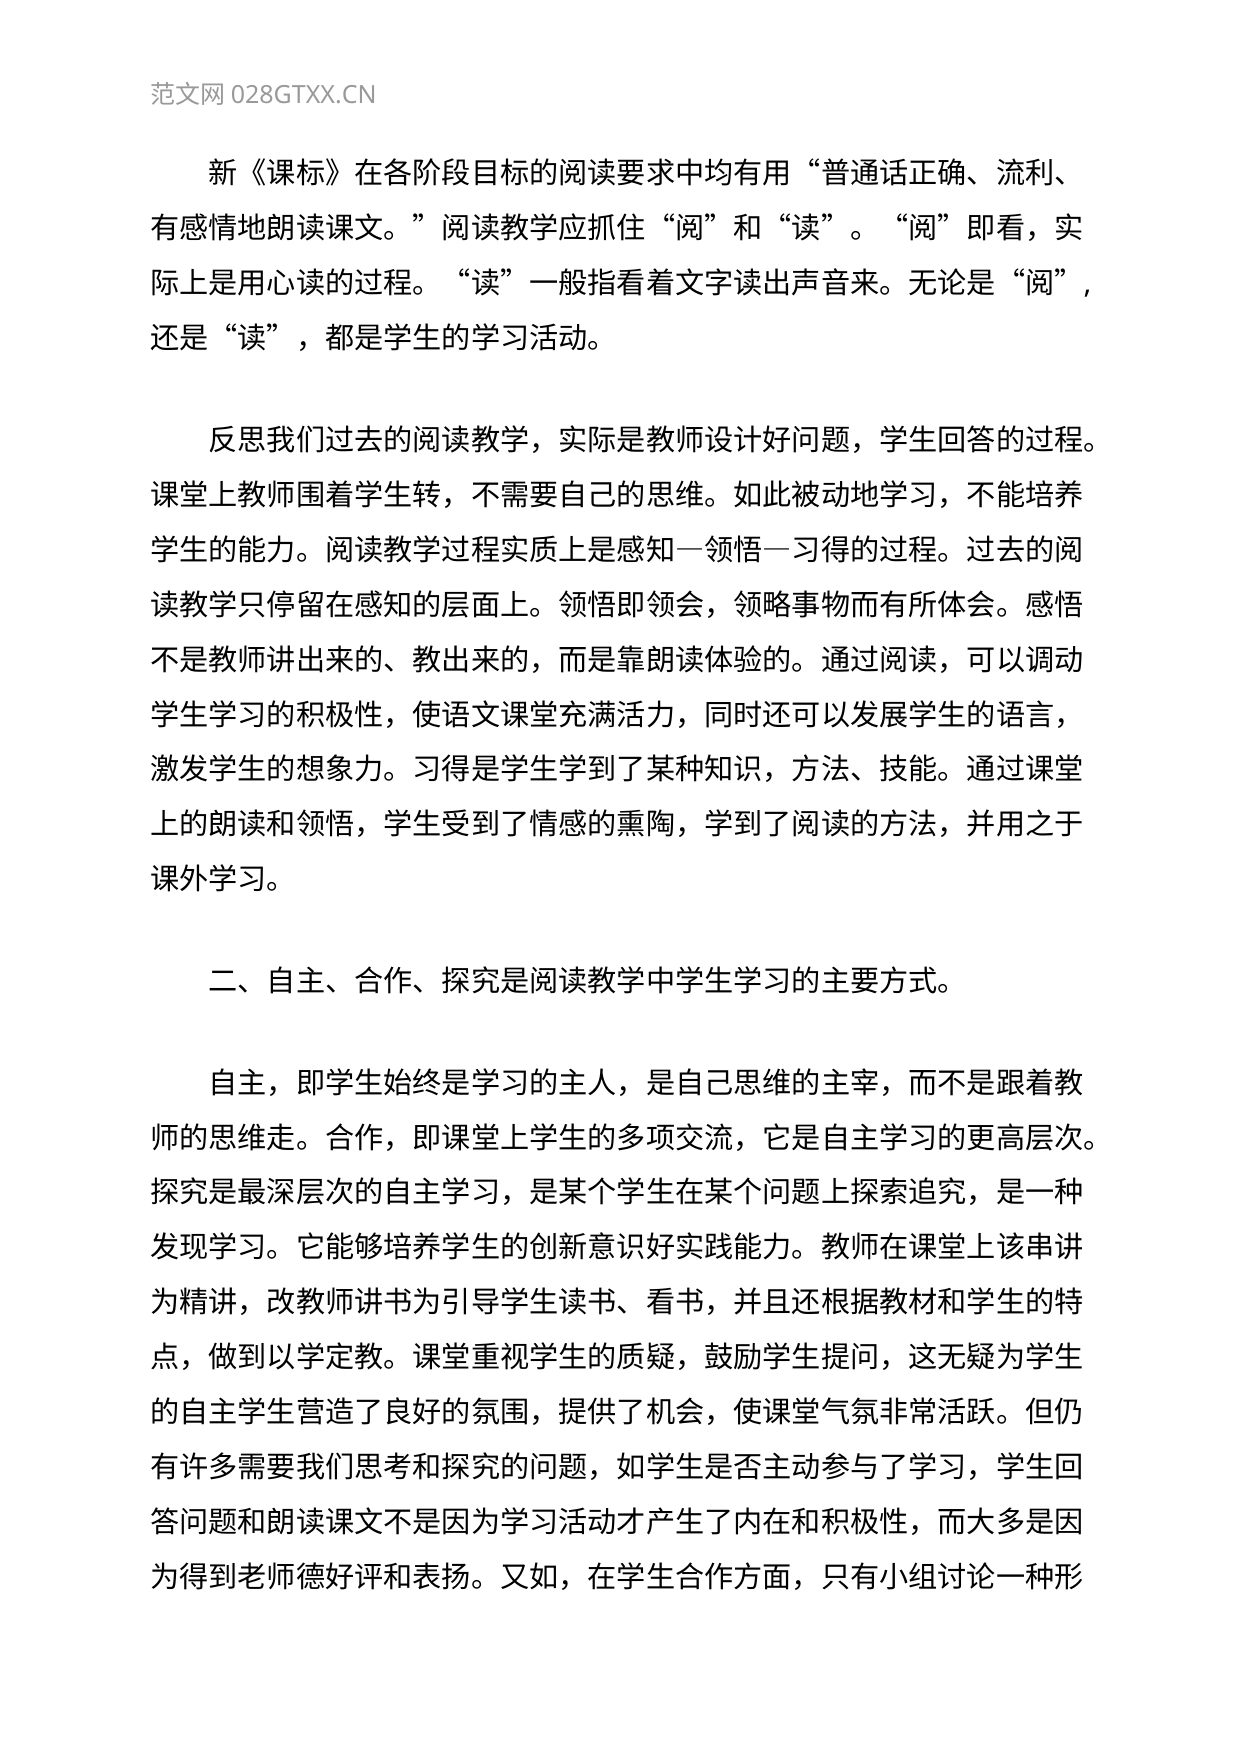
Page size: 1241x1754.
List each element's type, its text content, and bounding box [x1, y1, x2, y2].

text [150, 1059, 1090, 1596]
text 二、自主、合作、探究是阅读教学中学生学习的主要方式。 [150, 957, 1090, 1000]
text 反思我们过去的阅读教学，实际是教师设计好问题，学生回答的过程。课堂上教师围着学生转，不需要自己的思维。如此被动地学习，不能培养学生的能力。阅读教学过程实质上是感知—领悟—习得的过程。过去的阅读教学只停留在感知的层面上。领悟即领会，领略事物而有所体会。感悟不是教师讲出来的、教出来的，而是靠朗读体验的。通过阅读，可以调动学生学习的积极性，使语文课堂充满活力，同时还可以发展学生的语言，激发学生的想象力。习得是学生学到了某种知识，方法、技能。通过课堂上的朗读和领悟，学生受到了情感的熏陶，学到了阅读的方法，并用之于课外学习。 [150, 417, 1090, 898]
text 新《课标》在各阶段目标的阅读要求中均有用“普通话正确、流利、有感情地朗读课文。”阅读教学应抓住“阅”和“读”。“阅”即看，实际上是用心读的过程。“读”一般指看着文字读出声音来。无论是“阅”,还是“读”，都是学生的学习活动。 [150, 150, 1090, 357]
